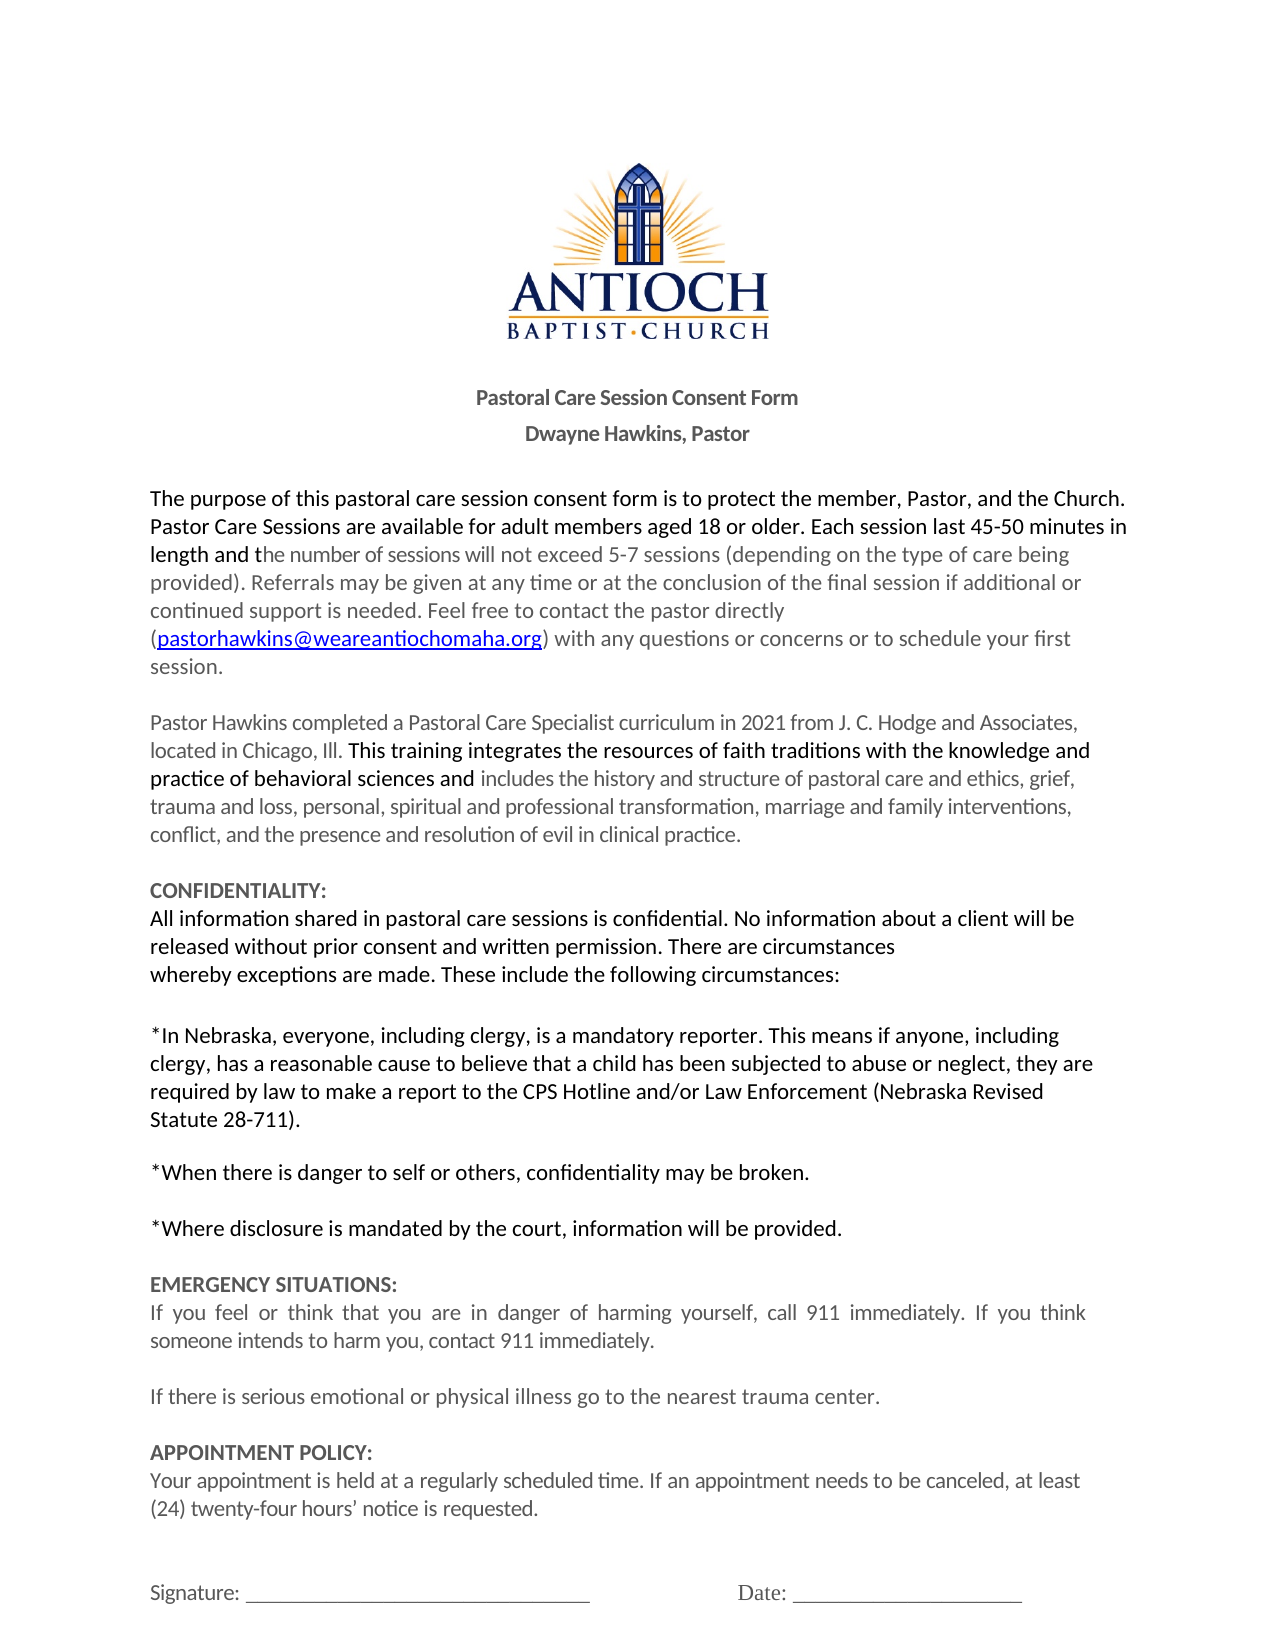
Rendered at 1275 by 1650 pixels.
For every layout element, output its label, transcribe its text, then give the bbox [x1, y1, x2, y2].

text *When there is danger to self or others, confidentiality may be broken. [150, 1158, 1079, 1186]
text All information shared in pastoral care sessions is confidential. No information about a client will be released without prior consent and written permission. There are circumstances [150, 904, 1111, 960]
subtitle APPOINTMENT POLICY: [150, 1438, 1135, 1466]
picture [506, 163, 769, 339]
subtitle EMERGENCY SITUATIONS: [150, 1270, 1135, 1298]
text whereby exceptions are made. These include the following circumstances: [150, 960, 1135, 988]
text If you feel or think that you are in danger of harming yourself, call 911 immediately. If you think someone intends to harm you, contact 911 immediately. [150, 1298, 1086, 1354]
subtitle CONFIDENTIALITY: [150, 876, 1135, 904]
text Your appointment is held at a regularly scheduled time. If an appointment needs to be canceled, at least (24) twenty-four hours’ notice is requested. [150, 1466, 1117, 1522]
text Pastoral Care Session Consent Form [150, 383, 1125, 411]
text *Where disclosure is mandated by the court, information will be provided. [150, 1214, 1050, 1242]
text Signature: ______________________________ Date: ____________________ [150, 1578, 1135, 1606]
text If there is serious emotional or physical illness go to the nearest trauma center. [150, 1382, 1086, 1410]
text *In Nebraska, everyone, including clergy, is a mandatory reporter. This means if anyone, including clergy, has a reasonable cause to believe that a child has been subjected to abuse or neglect, they are required by law to make a report to the CPS Hotline and/or Law Enforcement (Nebraska Revised Statute 28-711). [150, 1021, 1104, 1133]
text Dwayne Hawkins, Pastor [150, 419, 1125, 447]
subtitle The purpose of this pastoral care session consent form is to protect the member, Pastor, and the Church. Pastor Care Sessions are available for adult members aged 18 or older. Each session last 45-50 minutes in length and the number of sessions will not exceed 5-7 sessions (depending on the type of care being provided). Referrals may be given at any time or at the conclusion of the final session if additional or continued support is needed. Feel free to contact the pastor directly (pastorhawkins@weareantiochomaha.org) with any questions or concerns or to schedule your first session. [150, 484, 1135, 680]
text Pastor Hawkins completed a Pastoral Care Specialist curriculum in 2021 from J. C. Hodge and Associates, located in Chicago, Ill. This training integrates the resources of faith traditions with the knowledge and practice of behavioral sciences and includes the history and structure of pastoral care and ethics, grief, trauma and loss, personal, spiritual and professional transformation, marriage and family interventions, conflict, and the presence and resolution of evil in clinical practice. [150, 708, 1108, 848]
